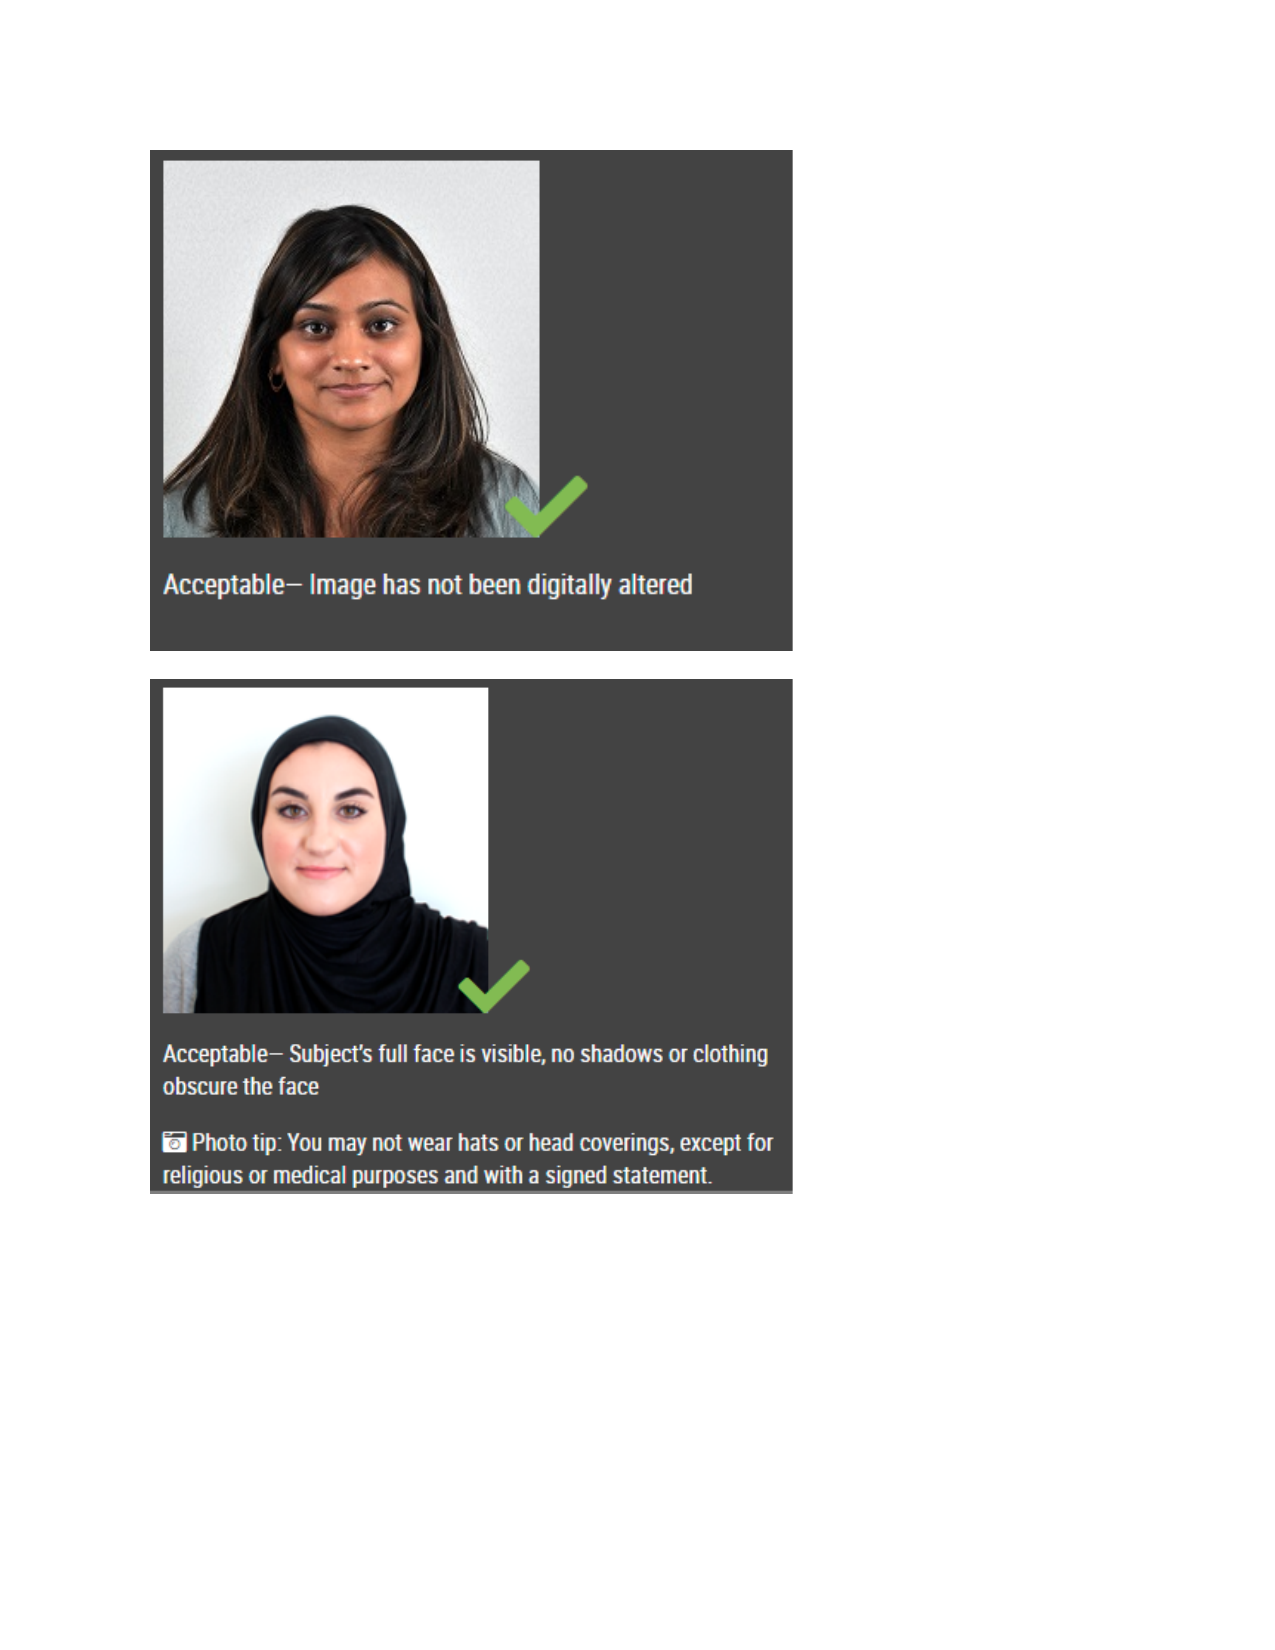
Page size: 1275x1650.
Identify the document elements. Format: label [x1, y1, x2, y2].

picture [150, 150, 793, 651]
picture [150, 679, 793, 1194]
